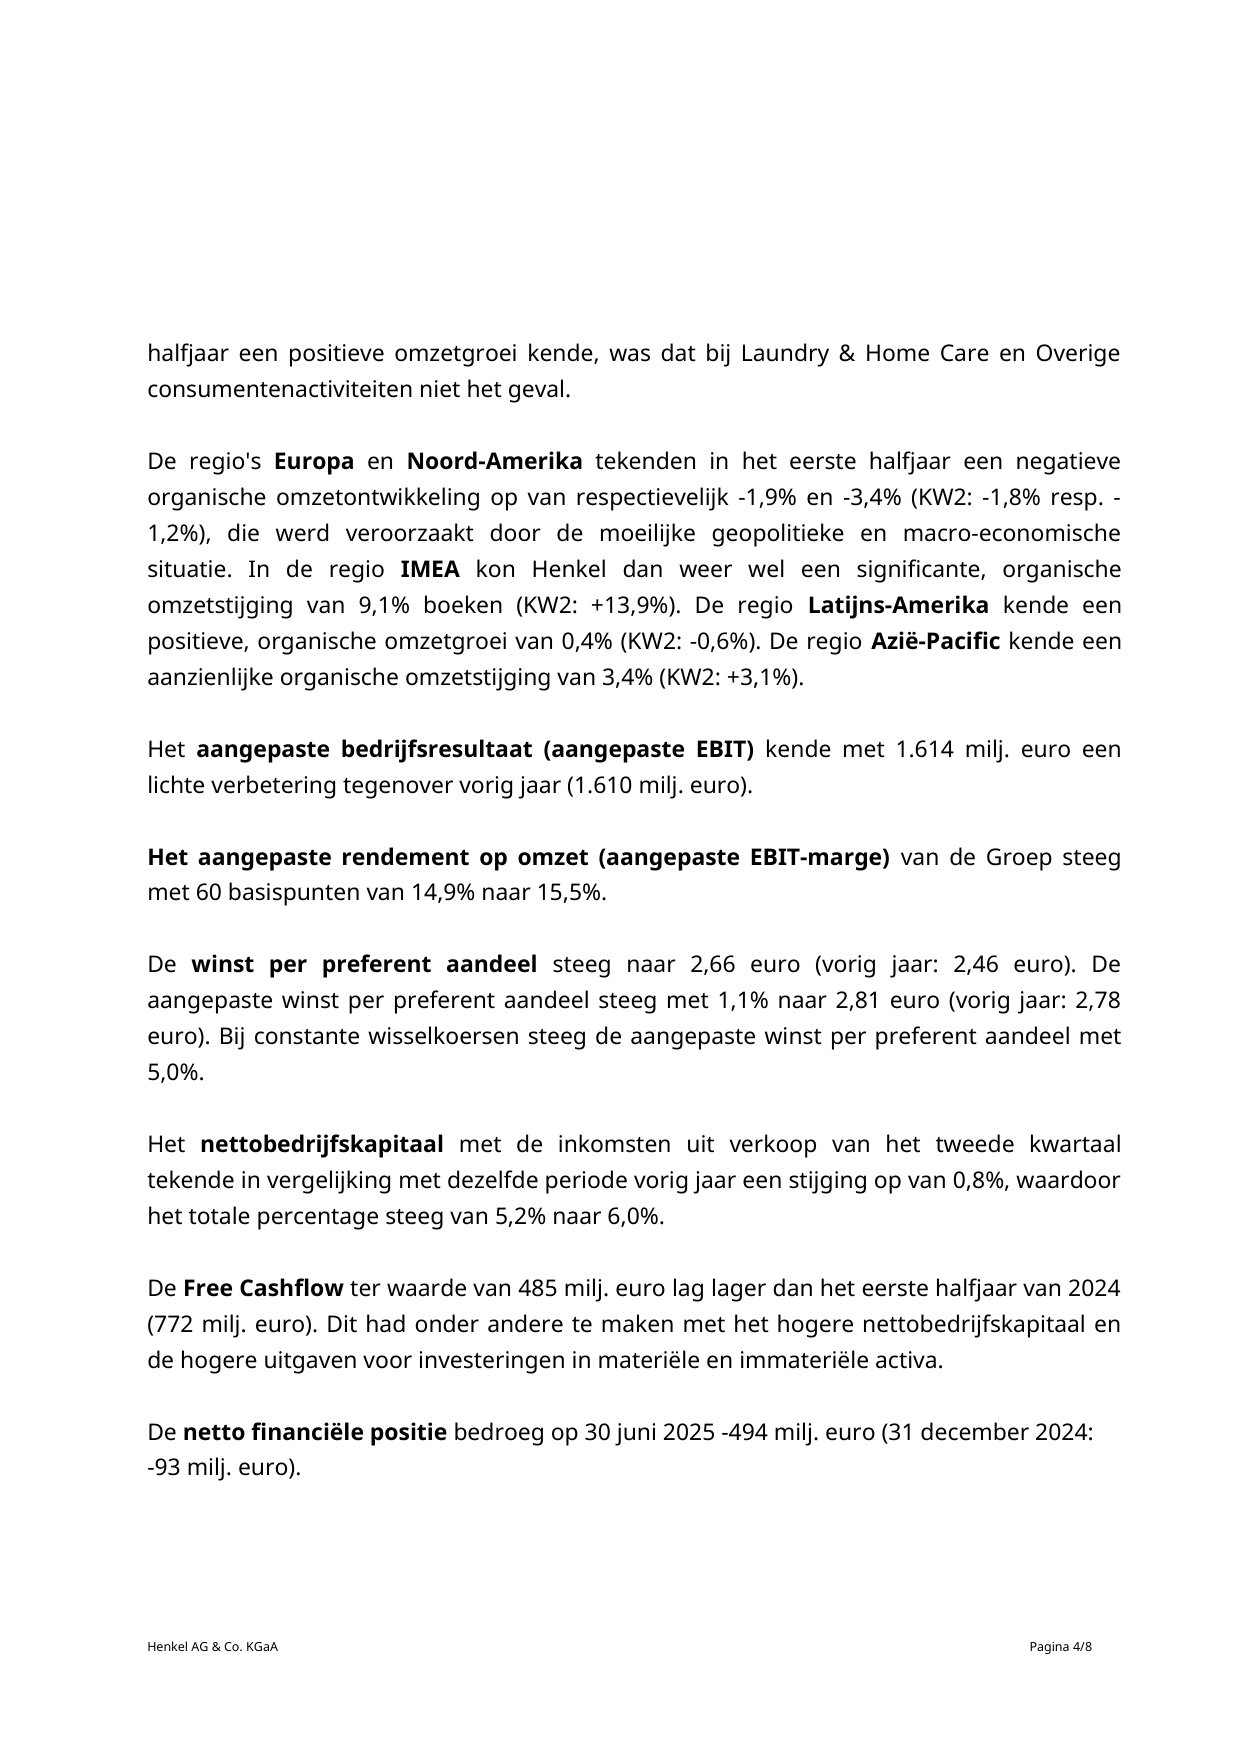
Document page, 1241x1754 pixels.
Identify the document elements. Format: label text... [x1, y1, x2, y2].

text De regio's Europa en Noord-Amerika tekenden in het eerste halfjaar een negatieve organische omzetontwikkeling op van respectievelijk -1,9% en -3,4% (KW2: -1,8% resp. -1,2%), die werd veroorzaakt door de moeilijke geopolitieke en macro-economische situatie. In de regio IMEA kon Henkel dan weer wel een significante, organische omzetstijging van 9,1% boeken (KW2: +13,9%). De regio Latijns-Amerika kende een positieve, organische omzetgroei van 0,4% (KW2: -0,6%). De regio Azië-Pacific kende een aanzienlijke organische omzetstijging van 3,4% (KW2: +3,1%). [147, 445, 1122, 692]
text De Free Cashflow ter waarde van 485 milj. euro lag lager dan het eerste halfjaar van 2024 (772 milj. euro). Dit had onder andere te maken met het hogere nettobedrijfskapitaal en de hogere uitgaven voor investeringen in materiële en immateriële activa. [147, 1272, 1122, 1375]
text De netto financiële positie bedroeg op 30 juni 2025 -494 milj. euro (31 december 2024: [147, 1415, 1122, 1447]
text Het nettobedrijfskapitaal met de inkomsten uit verkoop van het tweede kwartaal tekende in vergelijking met dezelfde periode vorig jaar een stijging op van 0,8%, waardoor het totale percentage steeg van 5,2% naar 6,0%. [147, 1128, 1122, 1231]
text Het aangepaste bedrijfsresultaat (aangepaste EBIT) kende met 1.614 milj. euro een lichte verbetering tegenover vorig jaar (1.610 milj. euro). [147, 733, 1122, 800]
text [147, 337, 1122, 404]
text -93 milj. euro). [147, 1451, 1122, 1483]
text Het aangepaste rendement op omzet (aangepaste EBIT-marge) van de Groep steeg met 60 basispunten van 14,9% naar 15,5%. [147, 840, 1122, 908]
text De winst per preferent aandeel steeg naar 2,66 euro (vorig jaar: 2,46 euro). De aangepaste winst per preferent aandeel steeg met 1,1% naar 2,81 euro (vorig jaar: 2,78 euro). Bij constante wisselkoersen steeg de aangepaste winst per preferent aandeel met 5,0%. [147, 948, 1122, 1087]
